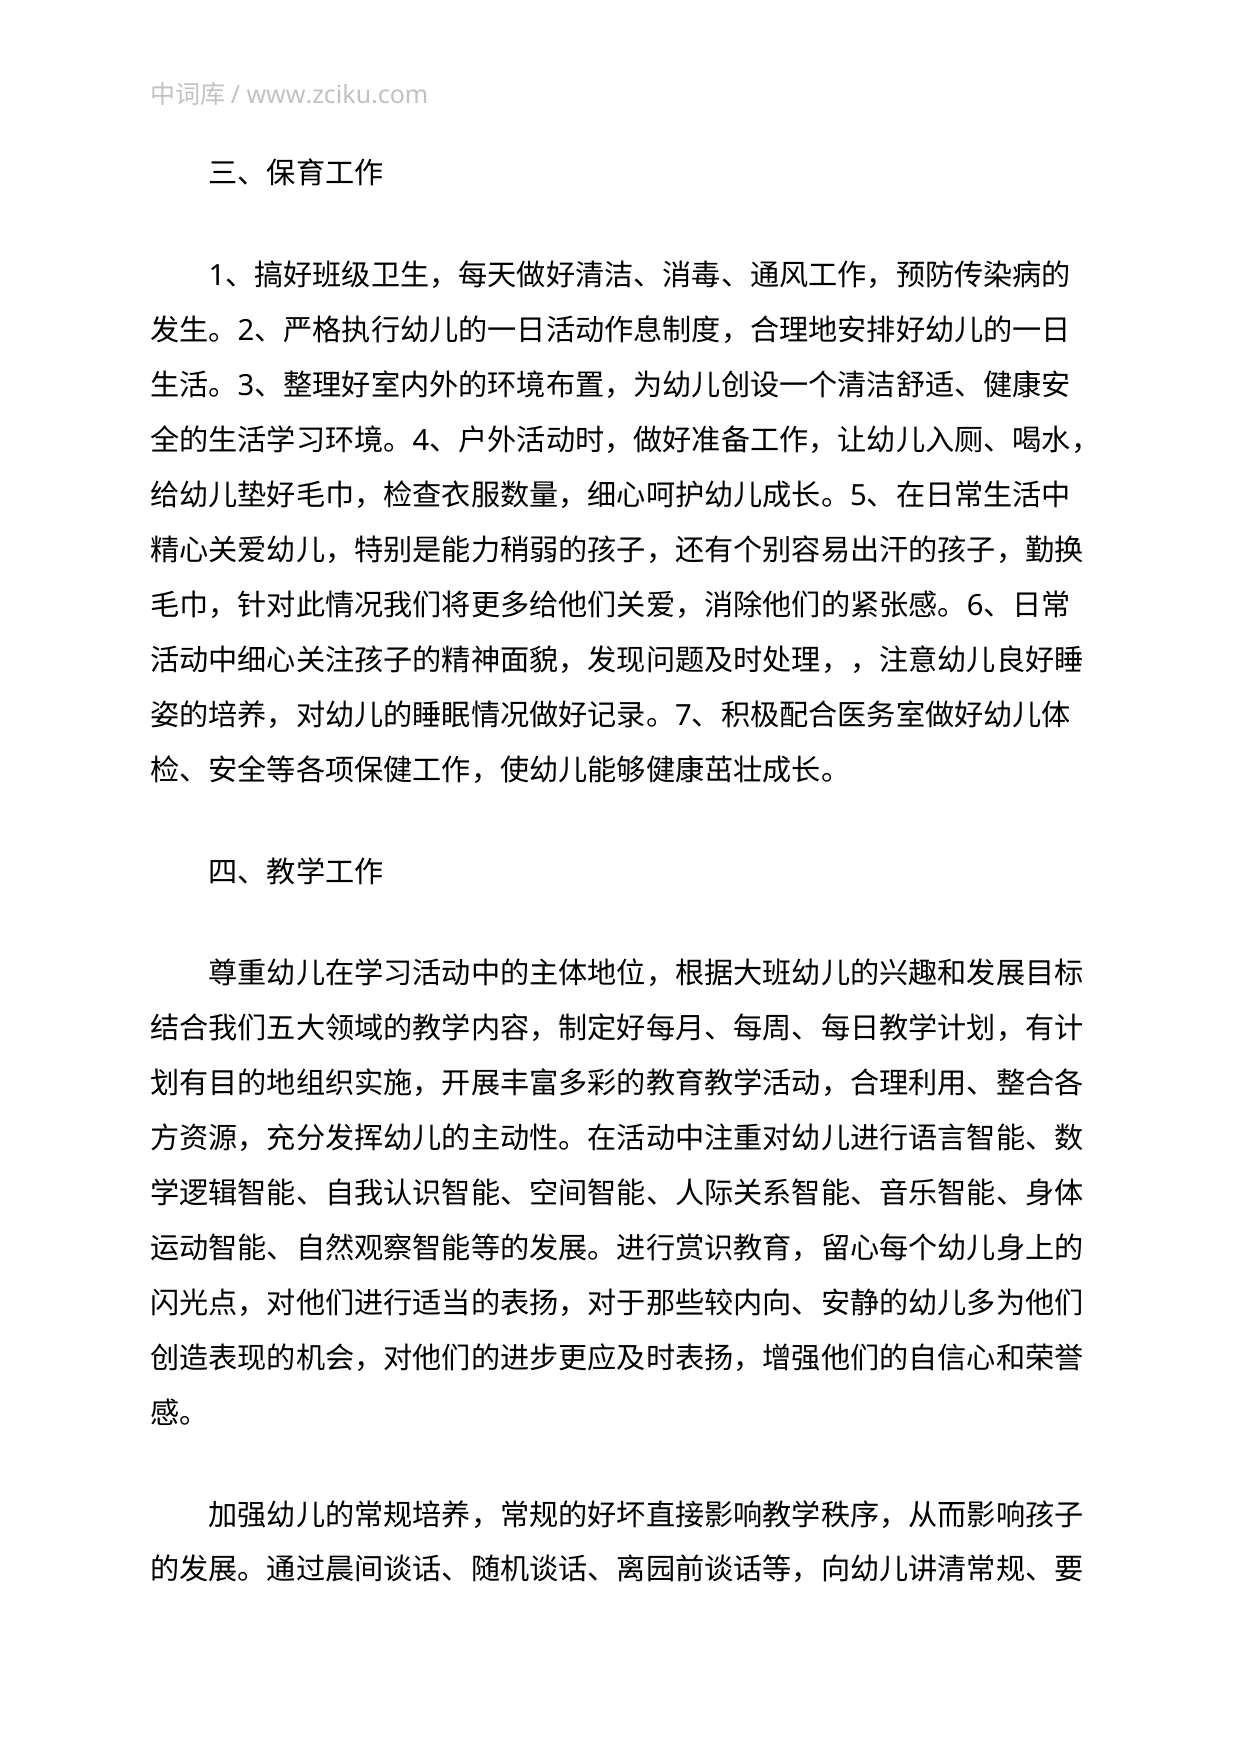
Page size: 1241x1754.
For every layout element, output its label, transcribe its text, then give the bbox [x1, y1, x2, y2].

text 尊重幼儿在学习活动中的主体地位，根据大班幼儿的兴趣和发展目标结合我们五大领域的教学内容，制定好每月、每周、每日教学计划，有计划有目的地组织实施，开展丰富多彩的教育教学活动，合理利用、整合各方资源，充分发挥幼儿的主动性。在活动中注重对幼儿进行语言智能、数学逻辑智能、自我认识智能、空间智能、人际关系智能、音乐智能、身体运动智能、自然观察智能等的发展。进行赏识教育，留心每个幼儿身上的闪光点，对他们进行适当的表扬，对于那些较内向、安静的幼儿多为他们创造表现的机会，对他们的进步更应及时表扬，增强他们的自信心和荣誉感。 [150, 950, 1090, 1432]
text 三、保育工作 [150, 150, 1090, 192]
text 1、搞好班级卫生，每天做好清洁、消毒、通风工作，预防传染病的发生。2、严格执行幼儿的一日活动作息制度，合理地安排好幼儿的一日生活。3、整理好室内外的环境布置，为幼儿创设一个清洁舒适、健康安全的生活学习环境。4、户外活动时，做好准备工作，让幼儿入厕、喝水，给幼儿垫好毛巾，检查衣服数量，细心呵护幼儿成长。5、在日常生活中精心关爱幼儿，特别是能力稍弱的孩子，还有个别容易出汗的孩子，勤换毛巾，针对此情况我们将更多给他们关爱，消除他们的紧张感。6、日常活动中细心关注孩子的精神面貌，发现问题及时处理，，注意幼儿良好睡姿的培养，对幼儿的睡眠情况做好记录。7、积极配合医务室做好幼儿体检、安全等各项保健工作，使幼儿能够健康茁壮成长。 [150, 252, 1090, 789]
text 四、教学工作 [150, 848, 1090, 891]
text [150, 1491, 1090, 1588]
